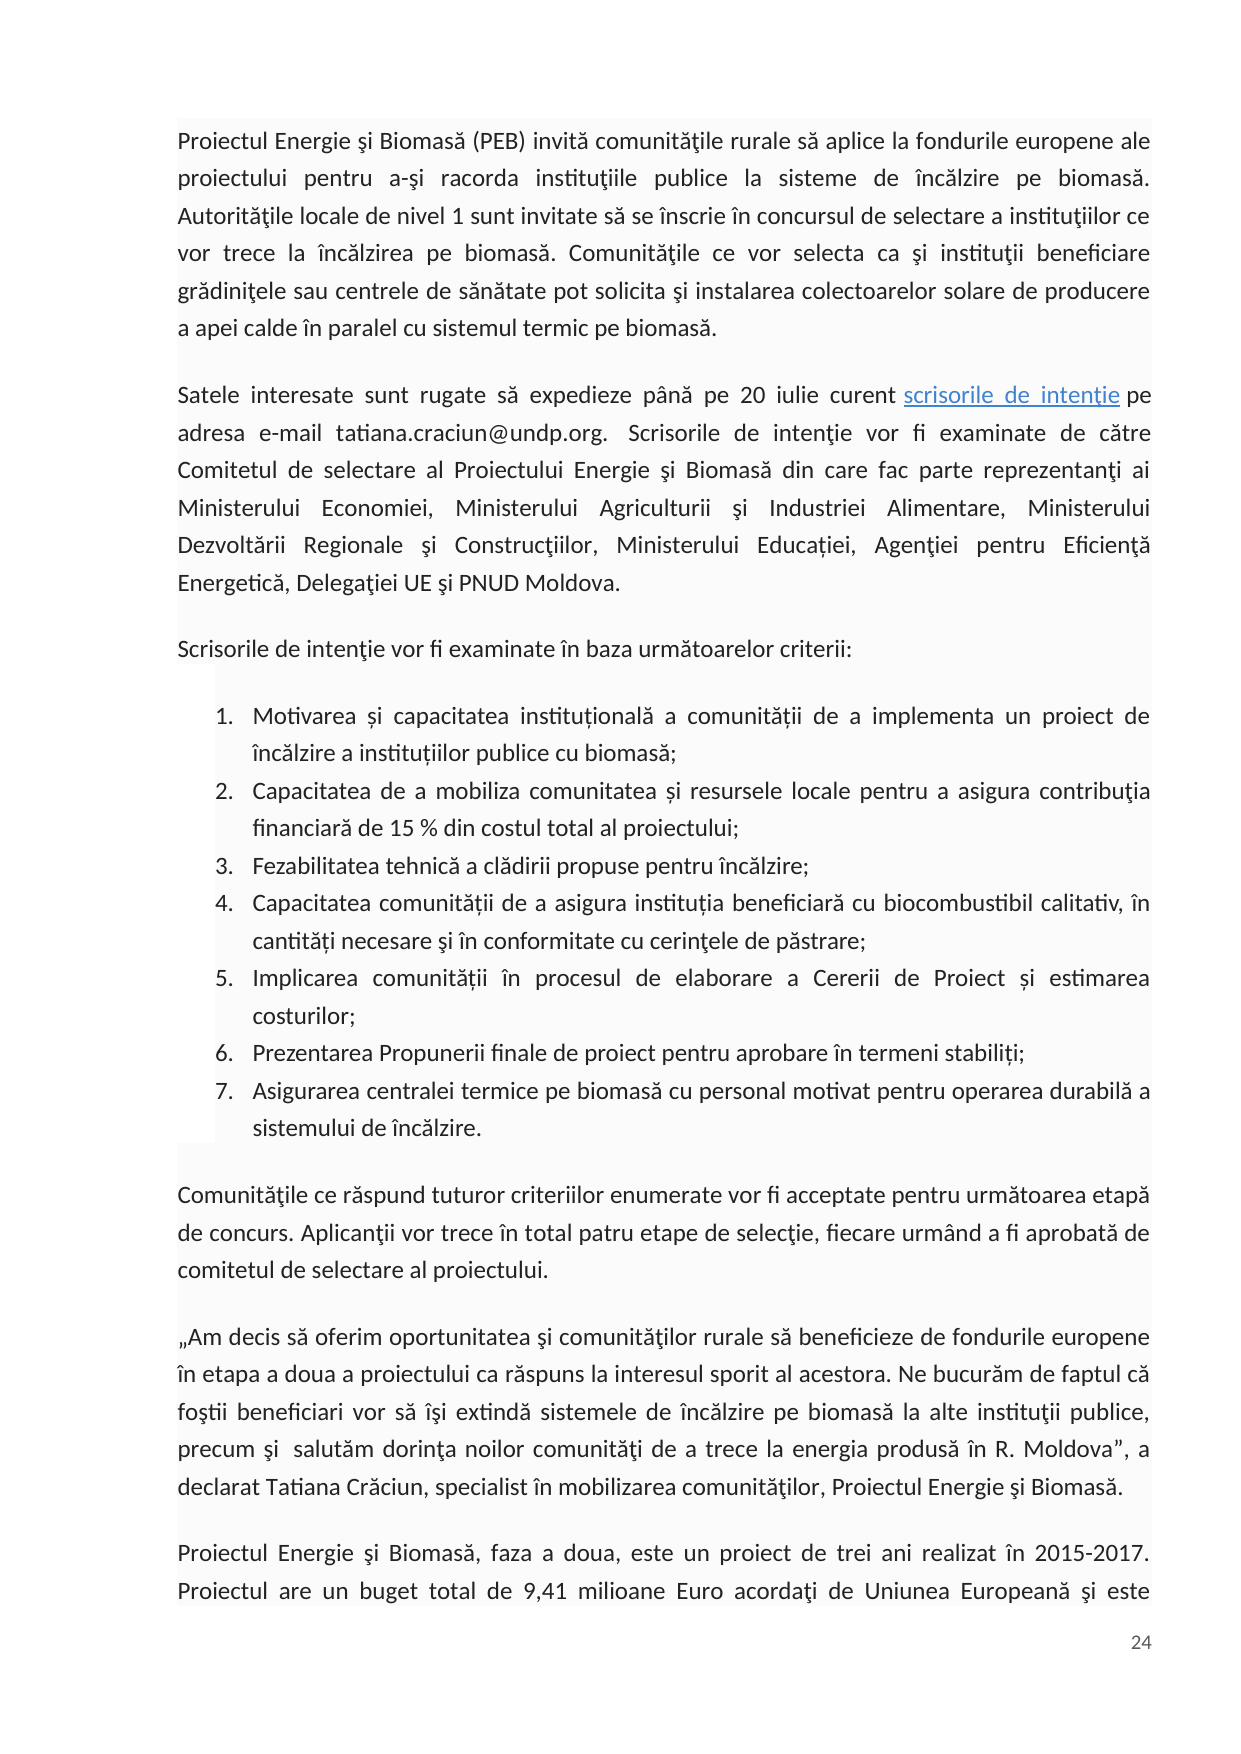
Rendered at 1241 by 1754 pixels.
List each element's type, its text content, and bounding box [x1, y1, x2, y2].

list Fezabilitatea tehnică a clădirii propuse pentru încălzire; [215, 843, 1152, 881]
list Implicarea comunității în procesul de elaborare a Cererii de Proiect și estimarea costurilor; [215, 956, 1152, 1031]
text Scrisorile de intenţie vor fi examinate în baza următoarelor criterii: [177, 626, 1152, 664]
list Capacitatea de a mobiliza comunitatea și resursele locale pentru a asigura contribuţia financiară de 15 % din costul total al proiectului; [215, 768, 1152, 843]
text Satele interesate sunt rugate să expedieze până pe 20 iulie curent scrisorile de intenţie pe adresa e-mail tatiana.craciun@undp.org. Scrisorile de intenţie vor fi examinate de către Comitetul de selectare al Proiectului Energie şi Biomasă din care fac parte reprezentanţi ai Ministerului Economiei, Ministerului Agriculturii şi Industriei Alimentare, Ministerului Dezvoltării Regionale şi Construcţiilor, Ministerului Educației, Agenţiei pentru Eficienţă Energetică, Delegaţiei UE şi PNUD Moldova. [177, 372, 1152, 597]
list Prezentarea Propunerii finale de proiect pentru aprobare în termeni stabiliți; [215, 1031, 1152, 1068]
list Asigurarea centralei termice pe biomasă cu personal motivat pentru operarea durabilă a sistemului de încălzire. [215, 1068, 1152, 1143]
text Comunităţile ce răspund tuturor criteriilor enumerate vor fi acceptate pentru următoarea etapă de concurs. Aplicanţii vor trece în total patru etape de selecţie, fiecare urmând a fi aprobată de comitetul de selectare al proiectului. [177, 1172, 1152, 1285]
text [177, 1531, 1152, 1606]
list Motivarea și capacitatea instituțională a comunității de a implementa un proiect de încălzire a instituțiilor publice cu biomasă; [215, 693, 1152, 768]
text „Am decis să oferim oportunitatea şi comunităţilor rurale să beneficieze de fondurile europene în etapa a doua a proiectului ca răspuns la interesul sporit al acestora. Ne bucurăm de faptul că foştii beneficiari vor să îşi extindă sistemele de încălzire pe biomasă la alte instituţii publice, precum şi salutăm dorinţa noilor comunităţi de a trece la energia produsă în R. Moldova”, a declarat Tatiana Crăciun, specialist în mobilizarea comunităţilor, Proiectul Energie şi Biomasă. [177, 1314, 1152, 1501]
text Proiectul Energie şi Biomasă (PEB) invită comunităţile rurale să aplice la fondurile europene ale proiectului pentru a-şi racorda instituţiile publice la sisteme de încălzire pe biomasă. Autorităţile locale de nivel 1 sunt invitate să se înscrie în concursul de selectare a instituţiilor ce vor trece la încălzirea pe biomasă. Comunităţile ce vor selecta ca şi instituţii beneficiare grădiniţele sau centrele de sănătate pot solicita şi instalarea colectoarelor solare de producere a apei calde în paralel cu sistemul termic pe biomasă. [177, 118, 1152, 343]
list Capacitatea comunității de a asigura instituția beneficiară cu biocombustibil calitativ, în cantități necesare şi în conformitate cu cerinţele de păstrare; [215, 881, 1152, 956]
